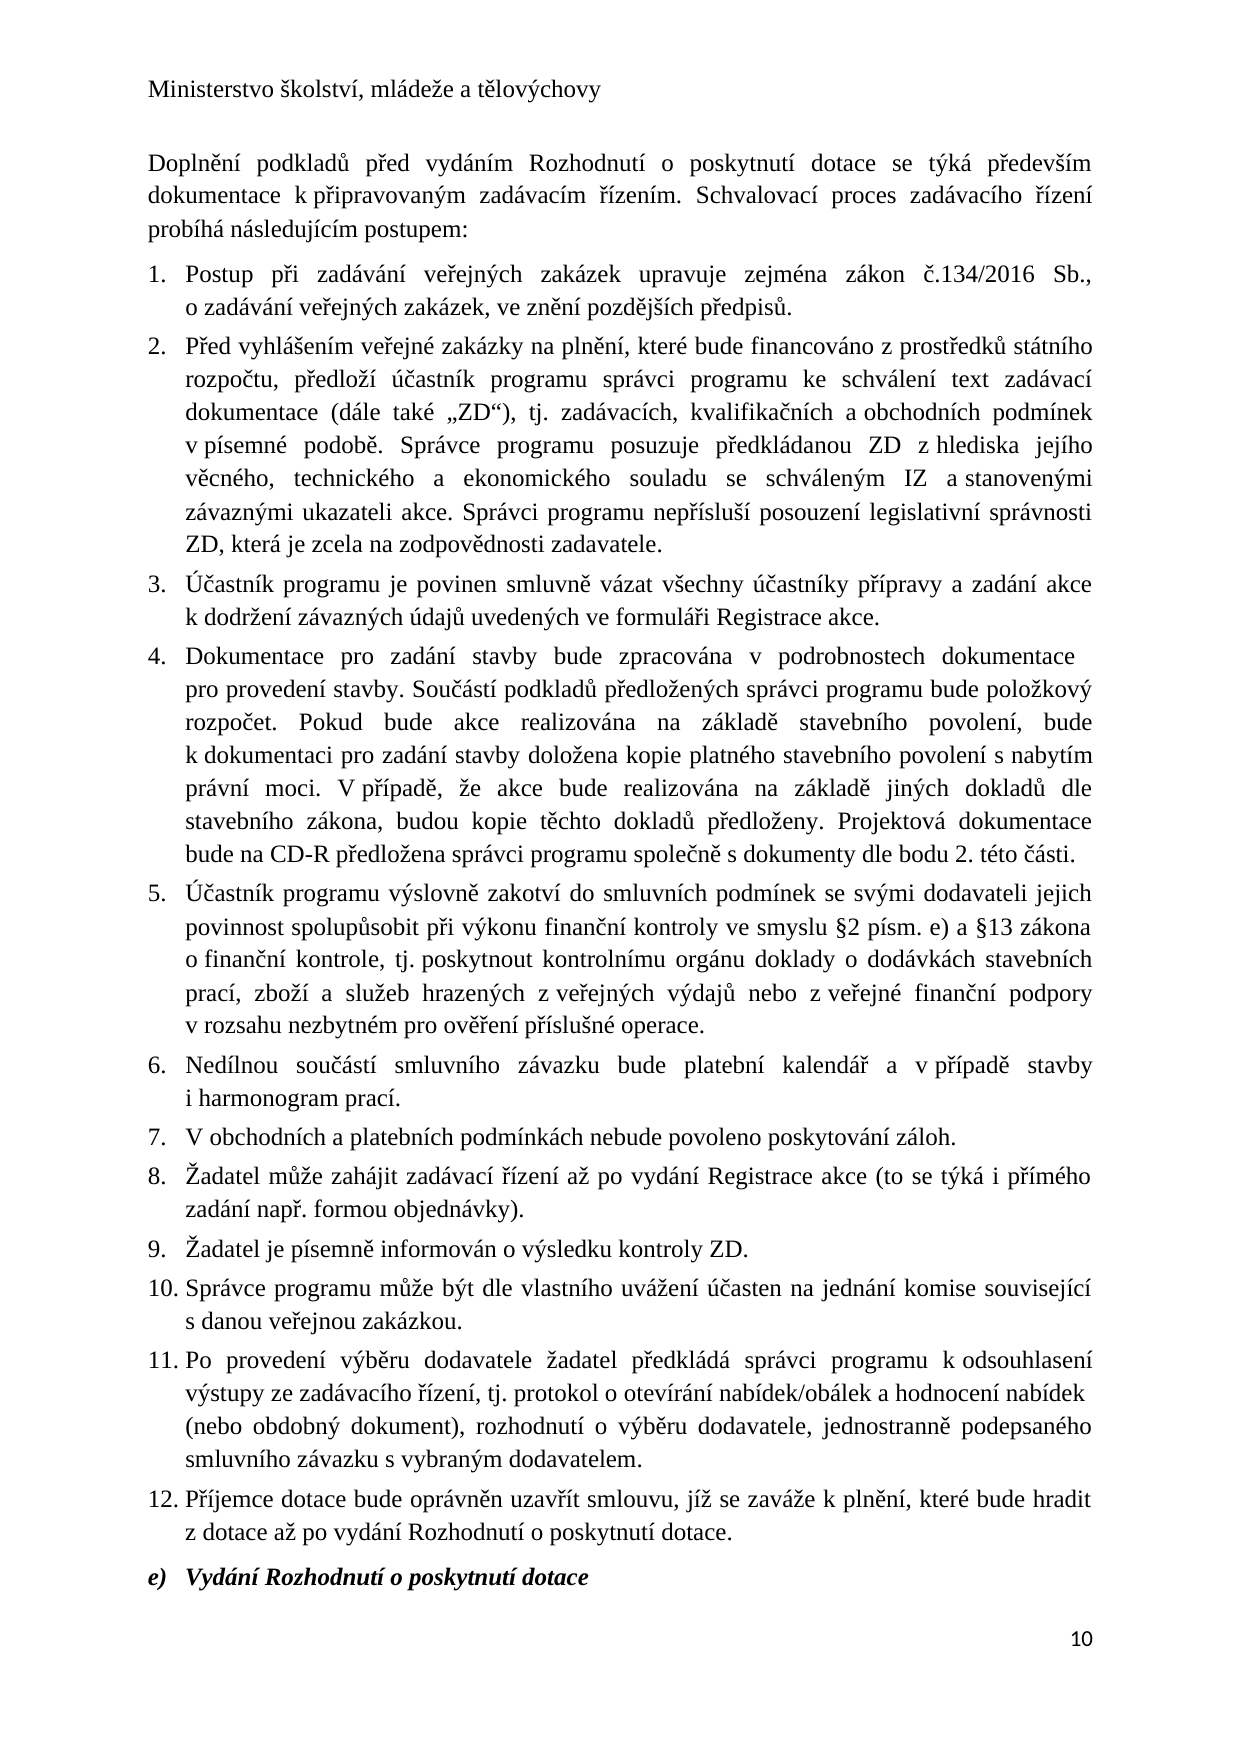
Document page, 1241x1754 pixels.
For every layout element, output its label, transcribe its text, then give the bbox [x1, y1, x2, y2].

list V obchodních a platebních podmínkách nebude povoleno poskytování záloh. [148, 1122, 1093, 1151]
list Žadatel je písemně informován o výsledku kontroly ZD. [148, 1234, 1093, 1262]
text Doplnění podkladů před vydáním Rozhodnutí o poskytnutí dotace se týká především dokumentace k připravovaným zadávacím řízením. Schvalovací proces zadávacího řízení probíhá následujícím postupem: [148, 148, 1093, 242]
list Žadatel může zahájit zadávací řízení až po vydání Registrace akce (to se týká i přímého zadání např. formou objednávky). [148, 1161, 1093, 1223]
list Účastník programu je povinen smluvně vázat všechny účastníky přípravy a zadání akce k dodržení závazných údajů uvedených ve formuláři Registrace akce. [148, 569, 1093, 631]
list Správce programu může být dle vlastního uvážení účasten na jednání komise související s danou veřejnou zakázkou. [148, 1273, 1093, 1335]
list Před vyhlášením veřejné zakázky na plnění, které bude financováno z prostředků státního rozpočtu, předloží účastník programu správci programu ke schválení text zadávací dokumentace (dále také „ZD“), tj. zadávacích, kvalifikačních a obchodních podmínek v písemné podobě. Správce programu posuzuje předkládanou ZD z hlediska jejího věcného, technického a ekonomického souladu se schváleným IZ a stanovenými závaznými ukazateli akce. Správci programu nepřísluší posouzení legislativní správnosti ZD, která je zcela na zodpovědnosti zadavatele. [148, 331, 1093, 558]
list Účastník programu výslovně zakotví do smluvních podmínek se svými dodavateli jejich povinnost spolupůsobit při výkonu finanční kontroly ve smyslu §2 písm. e) a §13 zákona o finanční kontrole, tj. poskytnout kontrolnímu orgánu doklady o dodávkách stavebních prací, zboží a služeb hrazených z veřejných výdajů nebo z veřejné finanční podpory v rozsahu nezbytném pro ověření příslušné operace. [148, 878, 1093, 1039]
list Příjemce dotace bude oprávněn uzavřít smlouvu, jíž se zaváže k plnění, které bude hradit z dotace až po vydání Rozhodnutí o poskytnutí dotace. [148, 1484, 1093, 1545]
list Vydání Rozhodnutí o poskytnutí dotace [148, 1562, 1093, 1591]
list Postup při zadávání veřejných zakázek upravuje zejména zákon č.134/2016 Sb., o zadávání veřejných zakázek, ve znění pozdějších předpisů. [148, 259, 1093, 321]
list Dokumentace pro zadání stavby bude zpracována v podrobnostech dokumentace pro provedení stavby. Součástí podkladů předložených správci programu bude položkový rozpočet. Pokud bude akce realizována na základě stavebního povolení, bude k dokumentaci pro zadání stavby doložena kopie platného stavebního povolení s nabytím právní moci. V případě, že akce bude realizována na základě jiných dokladů dle stavebního zákona, budou kopie těchto dokladů předloženy. Projektová dokumentace bude na CD-R předložena správci programu společně s dokumenty dle bodu 2. této části. [148, 641, 1093, 868]
list Nedílnou součástí smluvního závazku bude platební kalendář a v případě stavby i harmonogram prací. [148, 1050, 1093, 1112]
list Po provedení výběru dodavatele žadatel předkládá správci programu k odsouhlasení výstupy ze zadávacího řízení, tj. protokol o otevírání nabídek/obálek a hodnocení nabídek (nebo obdobný dokument), rozhodnutí o výběru dodavatele, jednostranně podepsaného smluvního závazku s vybraným dodavatelem. [148, 1345, 1093, 1473]
